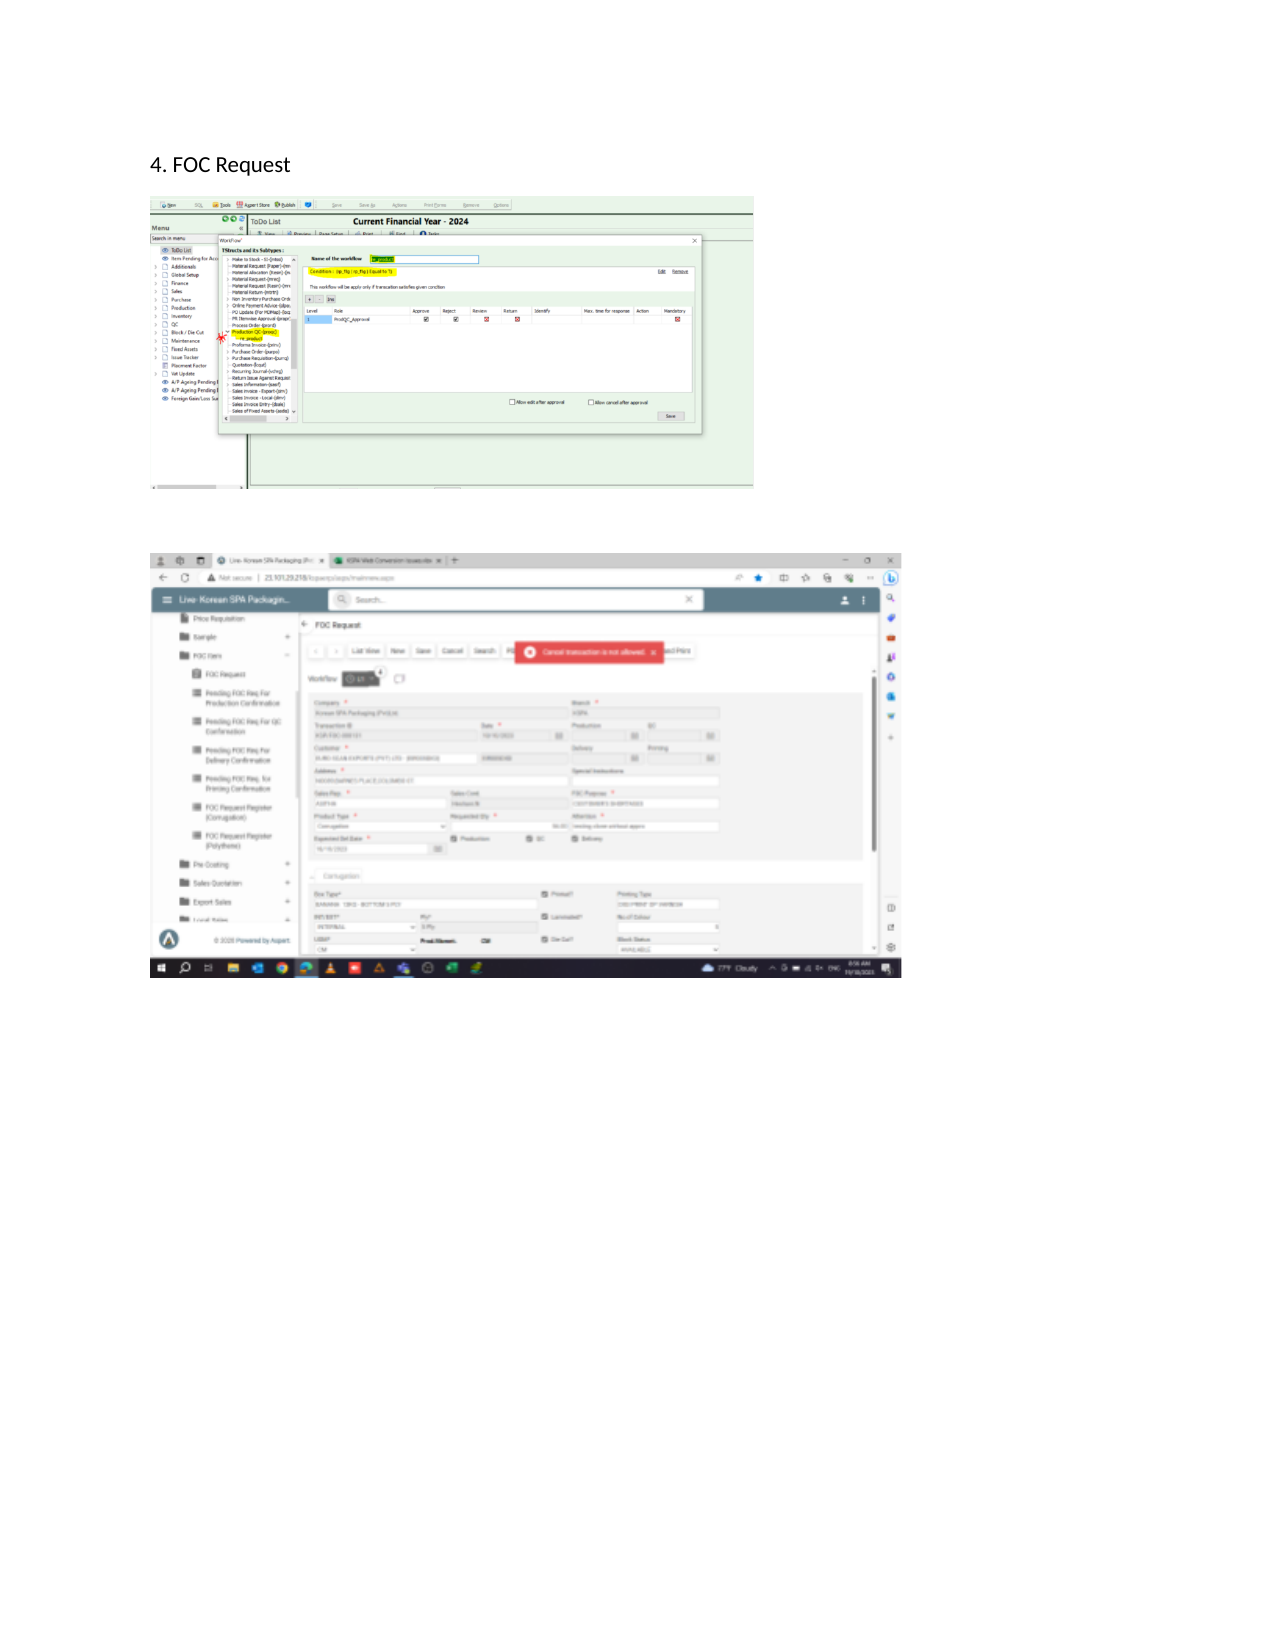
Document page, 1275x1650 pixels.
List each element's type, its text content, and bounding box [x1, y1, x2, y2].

picture [150, 553, 902, 978]
picture [150, 196, 754, 489]
text 4. FOC Request [150, 150, 1125, 178]
